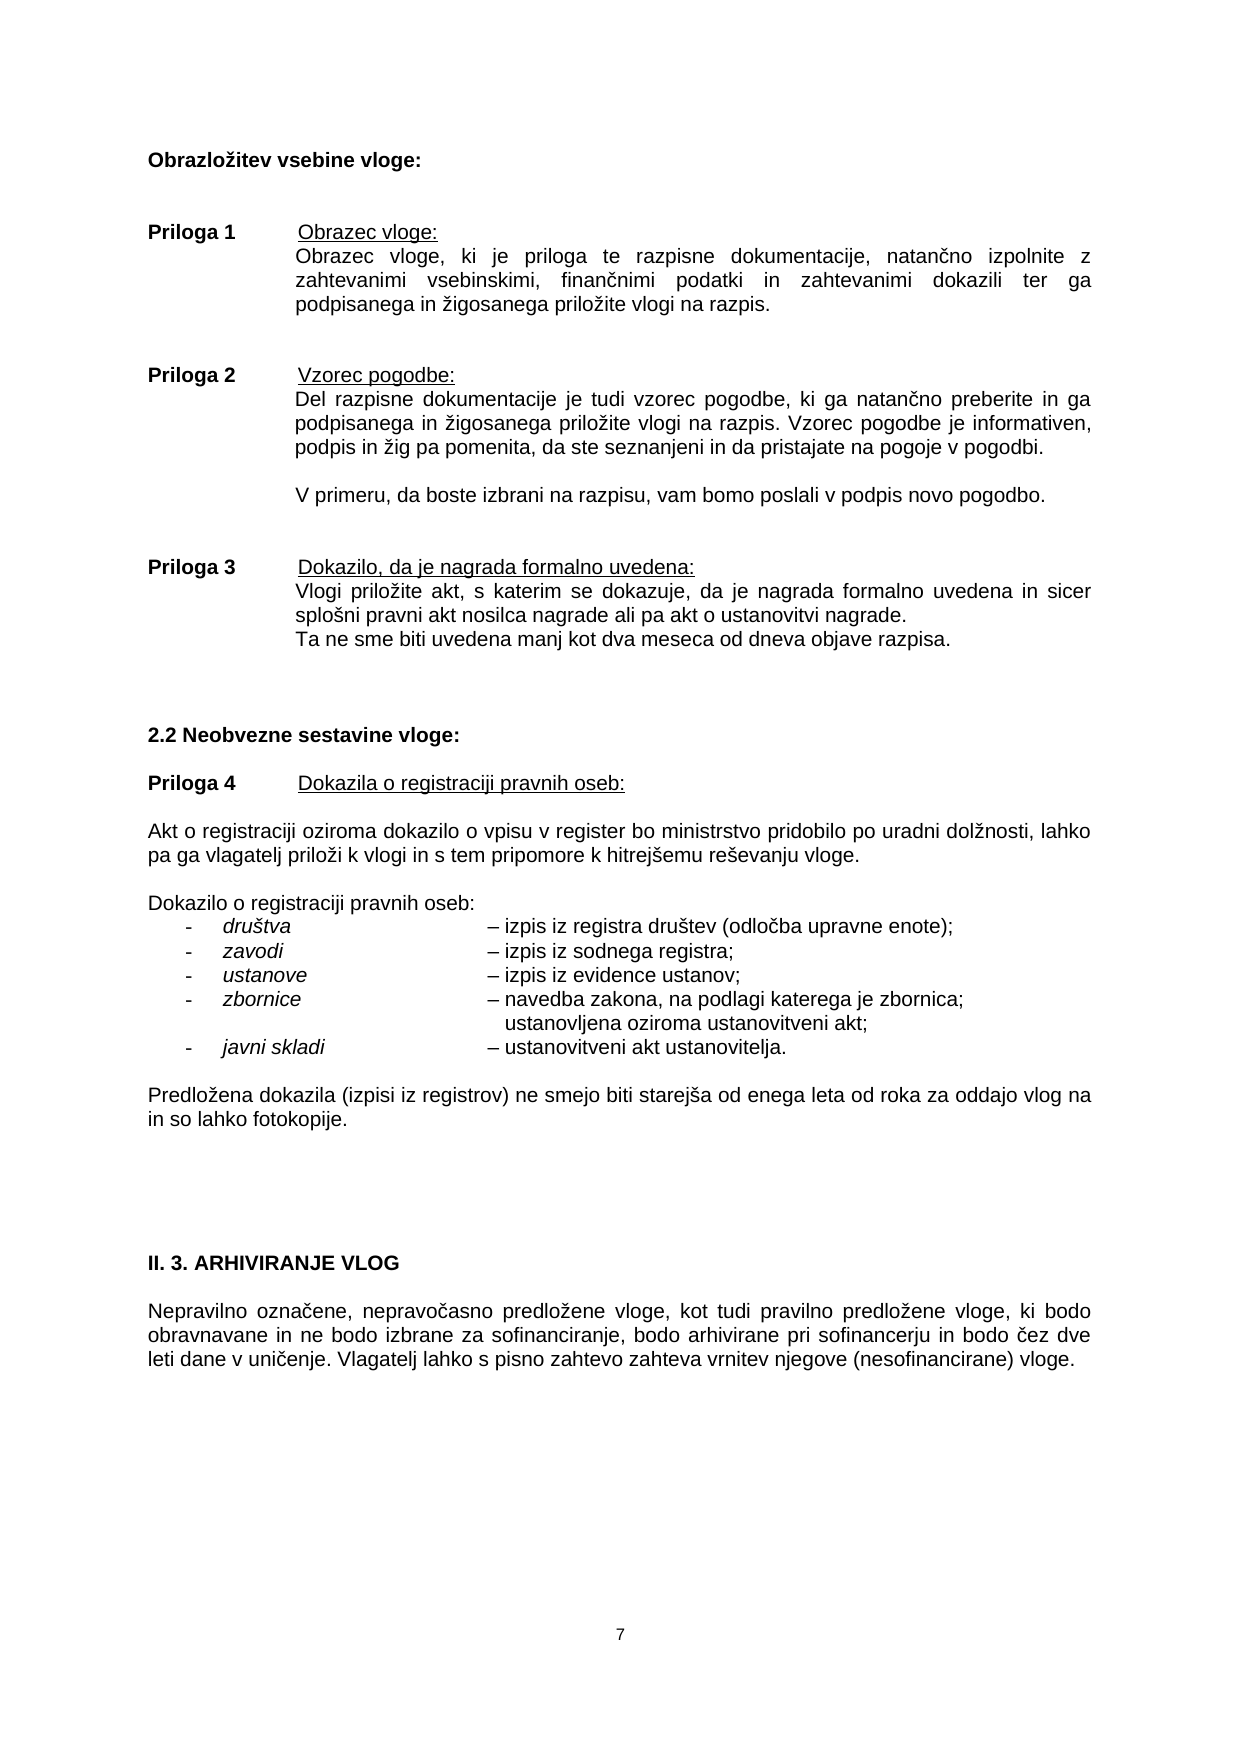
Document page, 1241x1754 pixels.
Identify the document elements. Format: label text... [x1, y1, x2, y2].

text V primeru, da boste izbrani na razpisu, vam bomo poslali v podpis novo pogodbo. [294, 483, 1093, 507]
text Obrazec vloge, ki je priloga te razpisne dokumentacije, natančno izpolnite z zahtevanimi vsebinskimi, finančnimi podatki in zahtevanimi dokazili ter ga podpisanega in žigosanega priložite vlogi na razpis. [295, 243, 1093, 315]
list Priloga 1 Obrazec vloge: [148, 219, 1093, 243]
text ustanovljena oziroma ustanovitveni akt; [369, 1011, 1093, 1035]
text Priloga 3 Dokazilo, da je nagrada formalno uvedena: [148, 555, 1093, 579]
text Ta ne sme biti uvedena manj kot dva meseca od dneva objave razpisa. [295, 627, 1093, 651]
text Predložena dokazila (izpisi iz registrov) ne smejo biti starejša od enega leta od roka za oddajo vlog na in so lahko fotokopije. [148, 1083, 1093, 1131]
text II. 3. ARHIVIRANJE VLOG [148, 1251, 1093, 1275]
text Nepravilno označene, nepravočasno predložene vloge, kot tudi pravilno predložene vloge, ki bodo obravnavane in ne bodo izbrane za sofinanciranje, bodo arhivirane pri sofinancerju in bodo čez dve leti dane v uničenje. Vlagatelj lahko s pisno zahtevo zahteva vrnitev njegove (nesofinancirane) vloge. [148, 1299, 1093, 1371]
list Del razpisne dokumentacije je tudi vzorec pogodbe, ki ga natančno preberite in ga podpisanega in žigosanega priložite vlogi na razpis. Vzorec pogodbe je informativen, podpis in žig pa pomenita, da ste seznanjeni in da pristajate na pogoje v pogodbi. [294, 387, 1093, 459]
list ustanove – izpis iz evidence ustanov; [185, 963, 1093, 987]
text Priloga 4 Dokazila o registraciji pravnih oseb: [148, 771, 1093, 794]
text Akt o registraciji oziroma dokazilo o vpisu v register bo ministrstvo pridobilo po uradni dolžnosti, lahko pa ga vlagatelj priloži k vlogi in s tem pripomore k hitrejšemu reševanju vloge. [148, 818, 1093, 866]
list Obrazložitev vsebine vloge: [148, 148, 1093, 172]
text 2.2 Neobvezne sestavine vloge: [148, 723, 1093, 747]
text Vlogi priložite akt, s katerim se dokazuje, da je nagrada formalno uvedena in sicer splošni pravni akt nosilca nagrade ali pa akt o ustanovitvi nagrade. [295, 579, 1093, 627]
list zbornice – navedba zakona, na podlagi katerega je zbornica; [185, 987, 1093, 1011]
text Dokazilo o registraciji pravnih oseb: [148, 890, 1093, 914]
list društva – izpis iz registra društev (odločba upravne enote); [185, 914, 1093, 938]
text Priloga 2 Vzorec pogodbe: [148, 363, 1093, 387]
list zavodi – izpis iz sodnega registra; [185, 938, 1093, 963]
list javni skladi – ustanovitveni akt ustanovitelja. [185, 1035, 1093, 1059]
